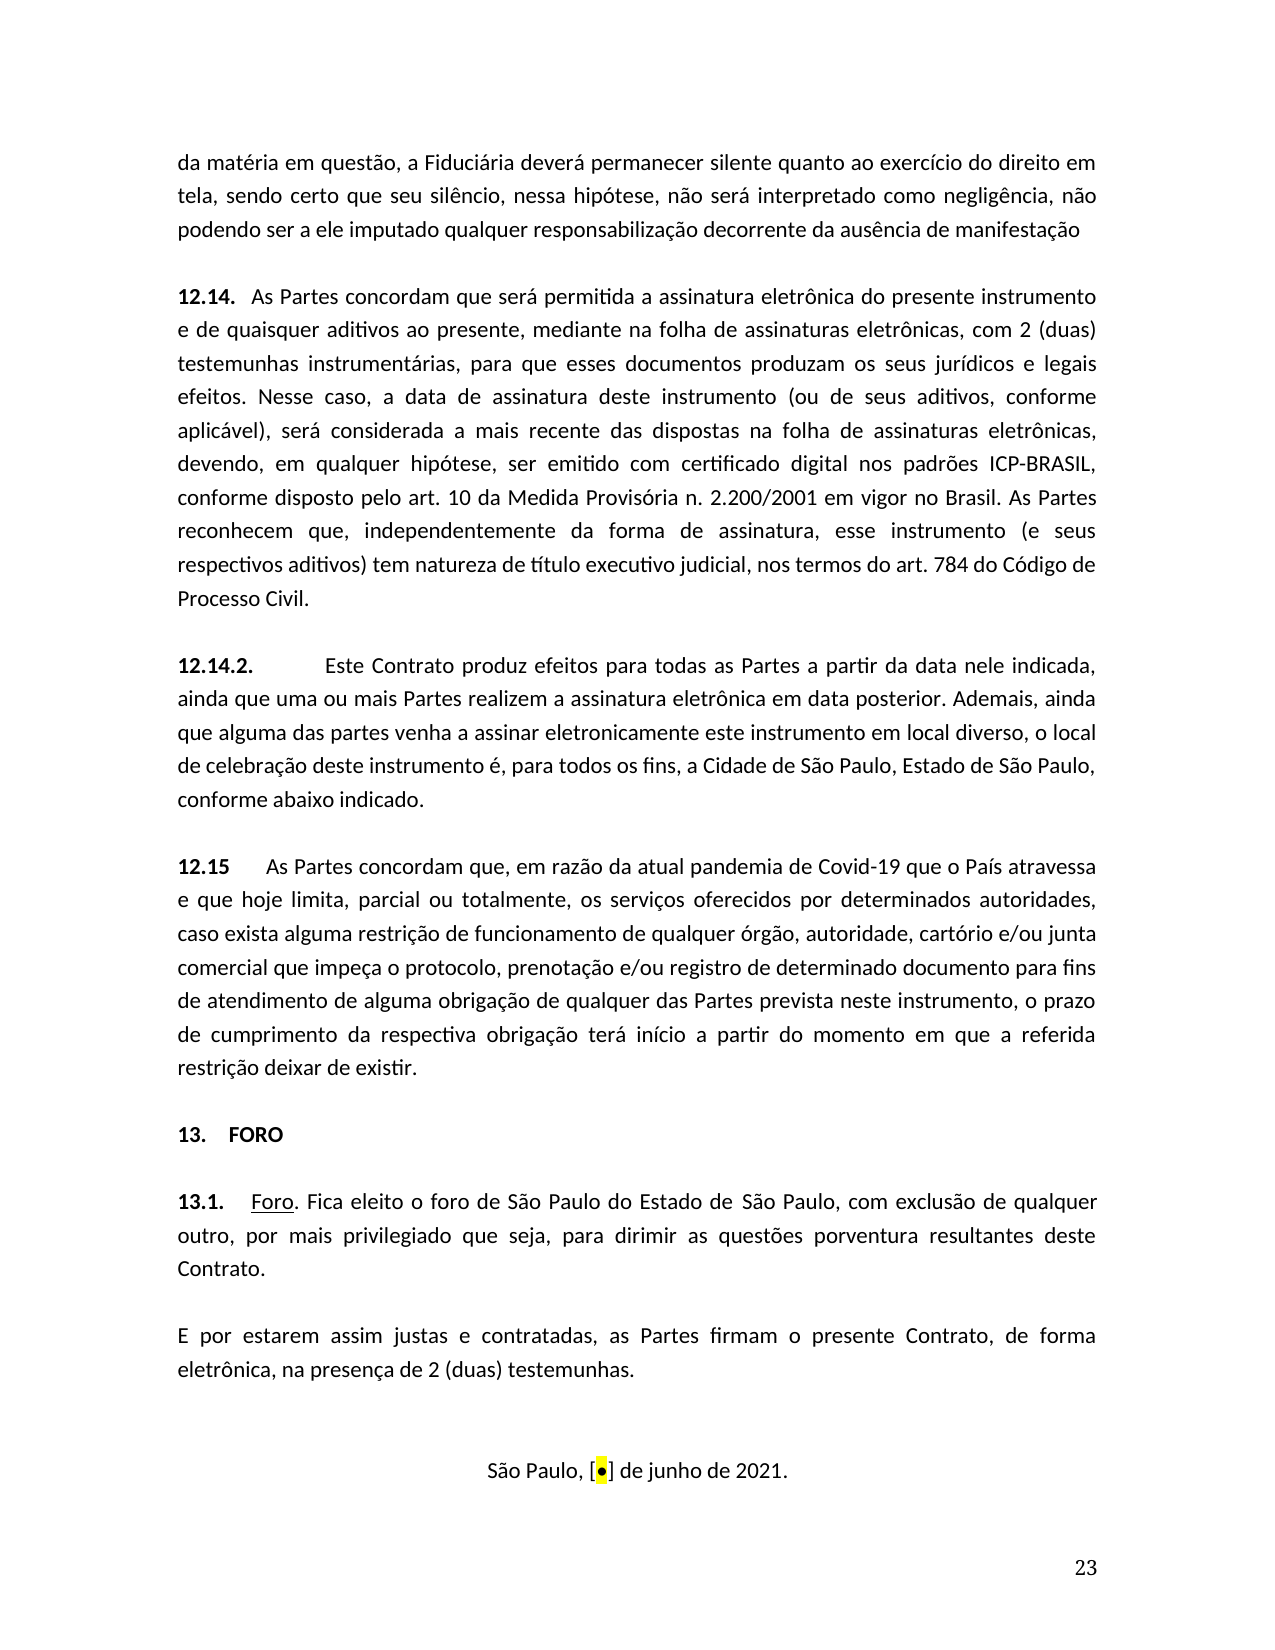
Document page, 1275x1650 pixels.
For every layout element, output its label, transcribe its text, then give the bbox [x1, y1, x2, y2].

list 12.15 As Partes concordam que, em razão da atual pandemia de Covid-19 que o País atravessa e que hoje limita, parcial ou totalmente, os serviços oferecidos por determinados autoridades, caso exista alguma restrição de funcionamento de qualquer órgão, autoridade, cartório e/ou junta comercial que impeça o protocolo, prenotação e/ou registro de determinado documento para fins de atendimento de alguma obrigação de qualquer das Partes prevista neste instrumento, o prazo de cumprimento da respectiva obrigação terá início a partir do momento em que a referida restrição deixar de existir. [177, 852, 1098, 1081]
list Este Contrato produz efeitos para todas as Partes a partir da data nele indicada, ainda que uma ou mais Partes realizem a assinatura eletrônica em data posterior. Ademais, ainda que alguma das partes venha a assinar eletronicamente este instrumento em local diverso, o local de celebração deste instrumento é, para todos os fins, a Cidade de São Paulo, Estado de São Paulo, conforme abaixo indicado. [177, 651, 1098, 813]
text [177, 148, 1098, 243]
text São Paulo, [•] de junho de 2021. [607, 1456, 1098, 1484]
text São Paulo, [•] de junho de 2021. [177, 1456, 596, 1484]
list As Partes concordam que será permitida a assinatura eletrônica do presente instrumento e de quaisquer aditivos ao presente, mediante na folha de assinaturas eletrônicas, com 2 (duas) testemunhas instrumentárias, para que esses documentos produzam os seus jurídicos e legais efeitos. Nesse caso, a data de assinatura deste instrumento (ou de seus aditivos, conforme aplicável), será considerada a mais recente das dispostas na folha de assinaturas eletrônicas, devendo, em qualquer hipótese, ser emitido com certificado digital nos padrões ICP-BRASIL, conforme disposto pelo art. 10 da Medida Provisória n. 2.200/2001 em vigor no Brasil. As Partes reconhecem que, independentemente da forma de assinatura, esse instrumento (e seus respectivos aditivos) tem natureza de título executivo judicial, nos termos do art. 784 do Código de Processo Civil. [177, 282, 1098, 612]
list Foro. Fica eleito o foro de São Paulo do Estado de São Paulo, com exclusão de qualquer outro, por mais privilegiado que seja, para dirimir as questões porventura resultantes deste Contrato. [177, 1187, 1098, 1282]
list FORO [177, 1120, 1142, 1148]
text E por estarem assim justas e contratadas, as Partes firmam o presente Contrato, de forma eletrônica, na presença de 2 (duas) testemunhas. [177, 1322, 1098, 1383]
